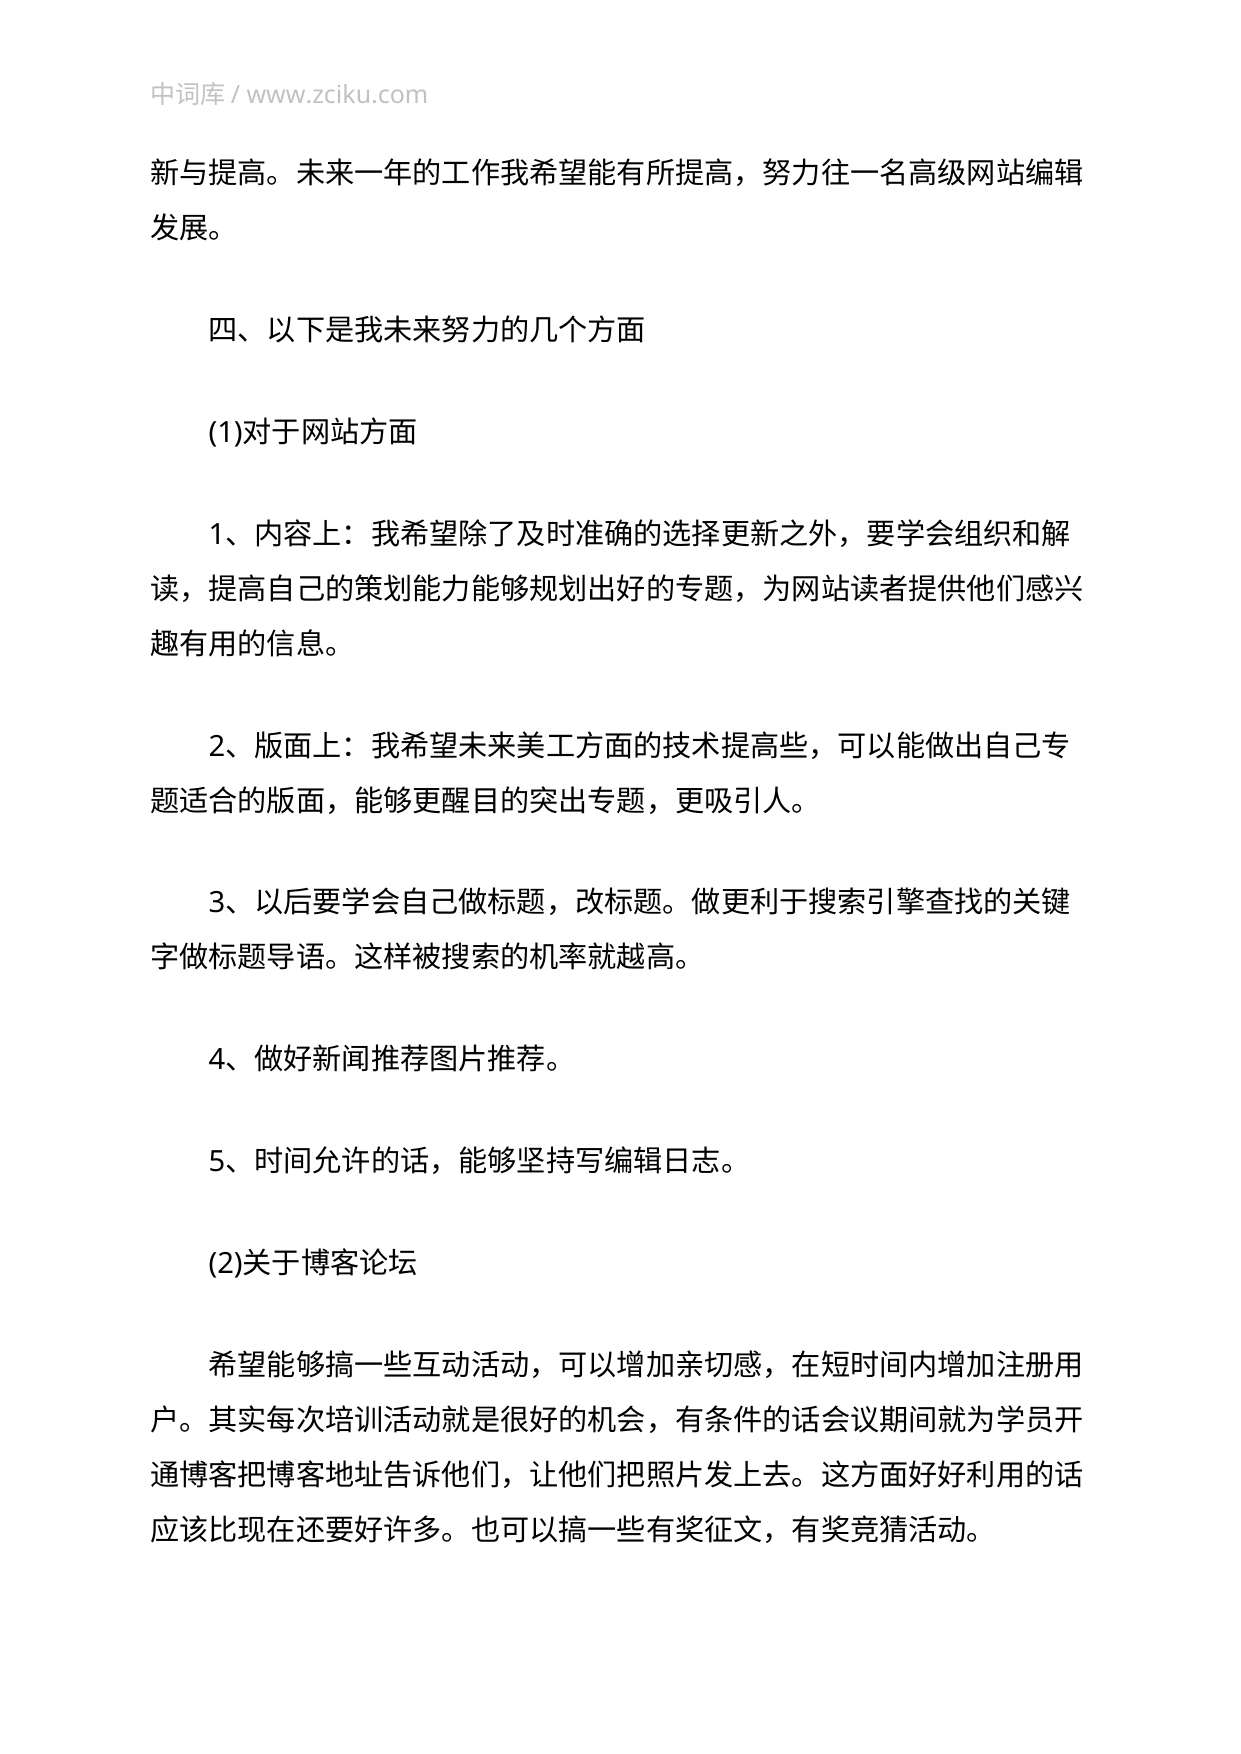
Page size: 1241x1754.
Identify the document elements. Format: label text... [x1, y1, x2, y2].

text 希望能够搞一些互动活动，可以增加亲切感，在短时间内增加注册用户。其实每次培训活动就是很好的机会，有条件的话会议期间就为学员开通博客把博客地址告诉他们，让他们把照片发上去。这方面好好利用的话应该比现在还要好许多。也可以搞一些有奖征文，有奖竞猜活动。 [150, 1342, 1090, 1548]
text 3、以后要学会自己做标题，改标题。做更利于搜索引擎查找的关键字做标题导语。这样被搜索的机率就越高。 [150, 879, 1090, 976]
text 1、内容上：我希望除了及时准确的选择更新之外，要学会组织和解读，提高自己的策划能力能够规划出好的专题，为网站读者提供他们感兴趣有用的信息。 [150, 510, 1090, 663]
text 4、做好新闻推荐图片推荐。 [150, 1036, 1090, 1078]
text (1)对于网站方面 [150, 408, 1090, 451]
text 四、以下是我未来努力的几个方面 [150, 307, 1090, 349]
text (2)关于博客论坛 [150, 1239, 1090, 1282]
text 5、时间允许的话，能够坚持写编辑日志。 [150, 1138, 1090, 1180]
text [150, 150, 1090, 247]
text 2、版面上：我希望未来美工方面的技术提高些，可以能做出自己专题适合的版面，能够更醒目的突出专题，更吸引人。 [150, 722, 1090, 819]
